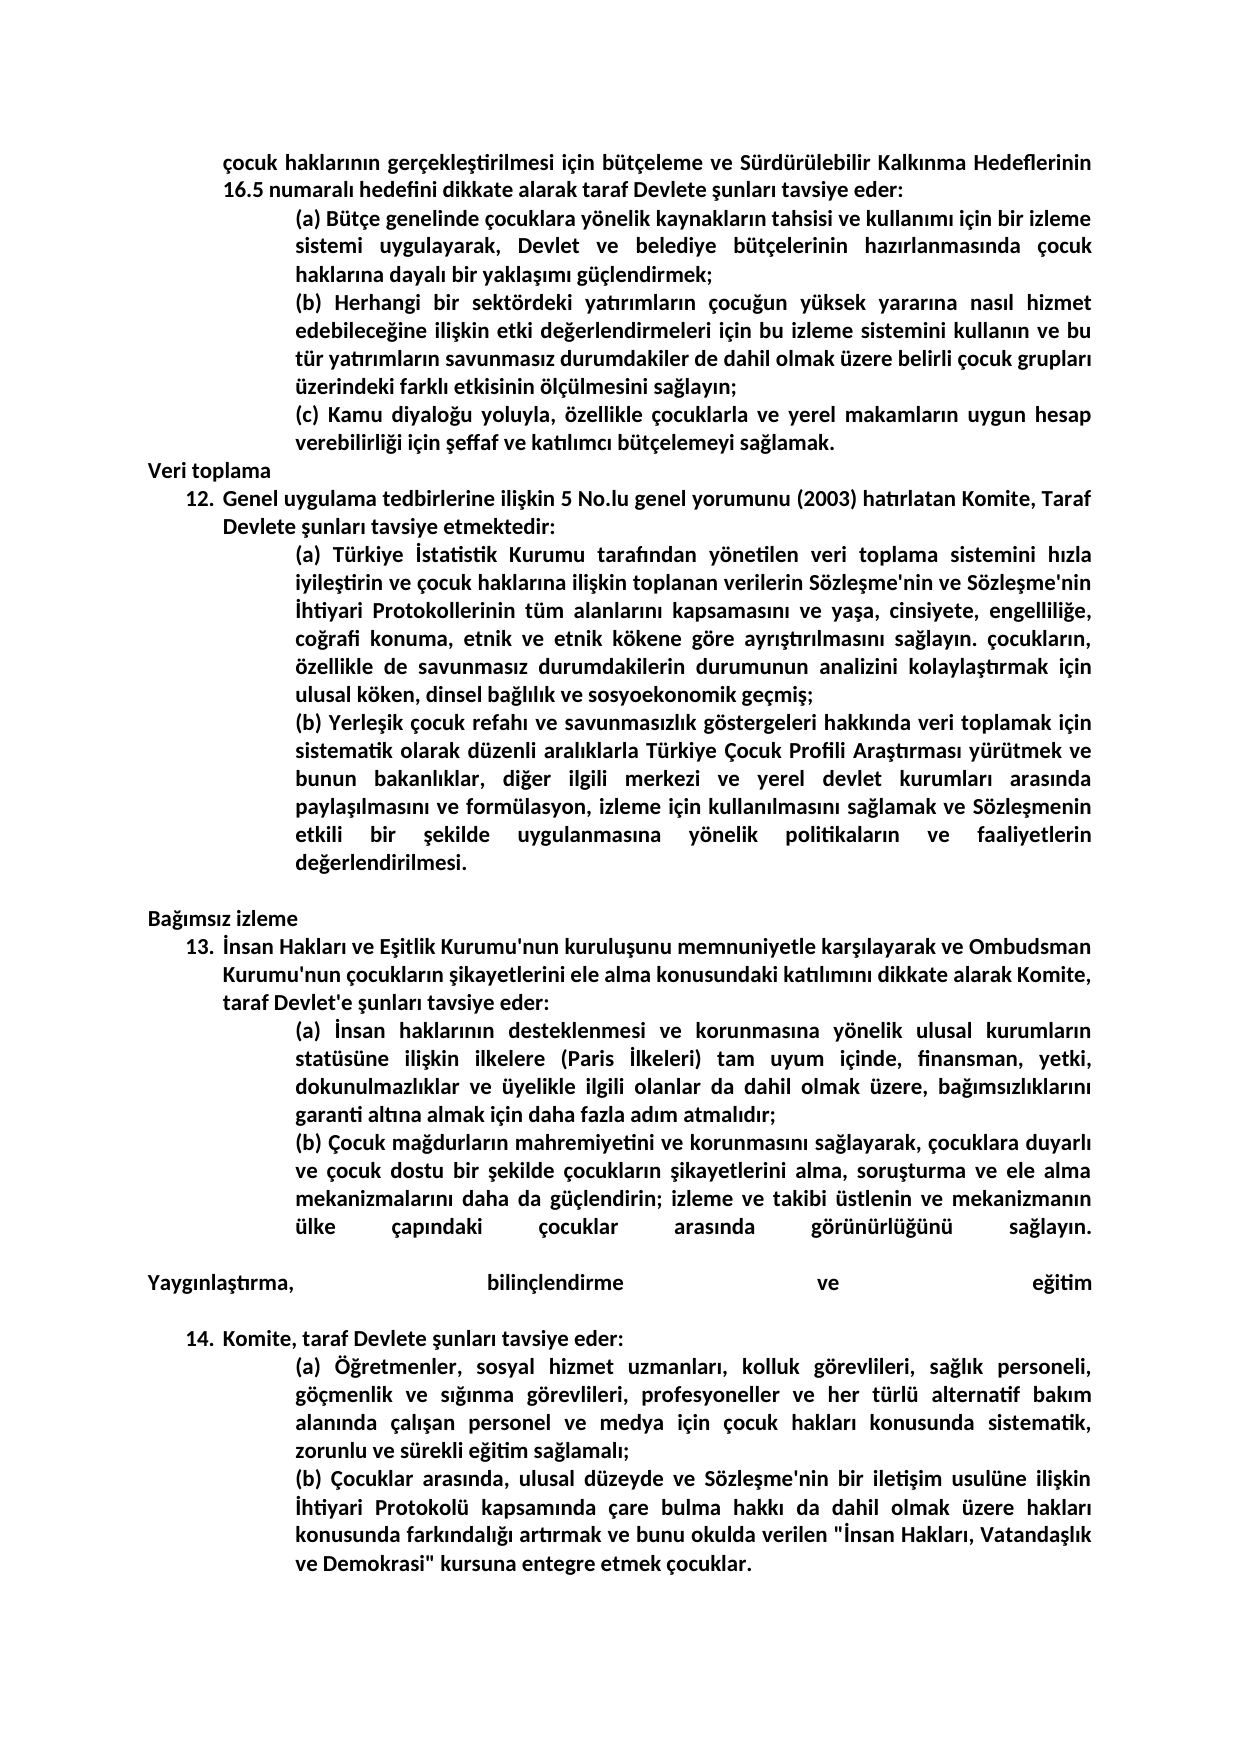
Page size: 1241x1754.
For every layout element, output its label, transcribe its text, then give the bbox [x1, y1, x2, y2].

list Komite, taraf Devlete şunları tavsiye eder: [185, 1324, 1093, 1352]
list (a) İnsan haklarının desteklenmesi ve korunmasına yönelik ulusal kurumların statüsüne ilişkin ilkelere (Paris İlkeleri) tam uyum içinde, finansman, yetki, dokunulmazlıklar ve üyelikle ilgili olanlar da dahil olmak üzere, bağımsızlıklarını garanti altına almak için daha fazla adım atmalıdır; [295, 1016, 1093, 1128]
list Genel uygulama tedbirlerine ilişkin 5 No.lu genel yorumunu (2003) hatırlatan Komite, Taraf Devlete şunları tavsiye etmektedir: [185, 484, 1093, 540]
text Veri toplama [148, 456, 1093, 484]
list (a) Bütçe genelinde çocuklara yönelik kaynakların tahsisi ve kullanımı için bir izleme sistemi uygulayarak, Devlet ve belediye bütçelerinin hazırlanmasında çocuk haklarına dayalı bir yaklaşımı güçlendirmek; [295, 204, 1093, 288]
list (b) Çocuk mağdurların mahremiyetini ve korunmasını sağlayarak, çocuklara duyarlı ve çocuk dostu bir şekilde çocukların şikayetlerini alma, soruşturma ve ele alma mekanizmalarını daha da güçlendirin; izleme ve takibi üstlenin ve mekanizmanın ülke çapındaki çocuklar arasında görünürlüğünü sağlayın. [295, 1128, 1093, 1268]
list İnsan Hakları ve Eşitlik Kurumu'nun kuruluşunu memnuniyetle karşılayarak ve Ombudsman Kurumu'nun çocukların şikayetlerini ele alma konusundaki katılımını dikkate alarak Komite, taraf Devlet'e şunları tavsiye eder: [185, 932, 1093, 1016]
list (b) Herhangi bir sektördeki yatırımların çocuğun yüksek yararına nasıl hizmet edebileceğine ilişkin etki değerlendirmeleri için bu izleme sistemini kullanın ve bu tür yatırımların savunmasız durumdakiler de dahil olmak üzere belirli çocuk grupları üzerindeki farklı etkisinin ölçülmesini sağlayın; [295, 288, 1093, 400]
text Bağımsız izleme [148, 904, 1093, 932]
list (b) Çocuklar arasında, ulusal düzeyde ve Sözleşme'nin bir iletişim usulüne ilişkin İhtiyari Protokolü kapsamında çare bulma hakkı da dahil olmak üzere hakları konusunda farkındalığı artırmak ve bunu okulda verilen "İnsan Hakları, Vatandaşlık ve Demokrasi" kursuna entegre etmek çocuklar. [295, 1464, 1093, 1577]
list (a) Öğretmenler, sosyal hizmet uzmanları, kolluk görevlileri, sağlık personeli, göçmenlik ve sığınma görevlileri, profesyoneller ve her türlü alternatif bakım alanında çalışan personel ve medya için çocuk hakları konusunda sistematik, zorunlu ve sürekli eğitim sağlamalı; [295, 1352, 1093, 1464]
list (b) Yerleşik çocuk refahı ve savunmasızlık göstergeleri hakkında veri toplamak için sistematik olarak düzenli aralıklarla Türkiye Çocuk Profili Araştırması yürütmek ve bunun bakanlıklar, diğer ilgili merkezi ve yerel devlet kurumları arasında paylaşılmasını ve formülasyon, izleme için kullanılmasını sağlamak ve Sözleşmenin etkili bir şekilde uygulanmasına yönelik politikaların ve faaliyetlerin değerlendirilmesi. [295, 708, 1093, 904]
list çocuk haklarının gerçekleştirilmesi için bütçeleme ve Sürdürülebilir Kalkınma Hedeflerinin 16.5 numaralı hedefini dikkate alarak taraf Devlete şunları tavsiye eder: [223, 148, 1093, 204]
list (c) Kamu diyaloğu yoluyla, özellikle çocuklarla ve yerel makamların uygun hesap verebilirliği için şeffaf ve katılımcı bütçelemeyi sağlamak. [295, 400, 1093, 456]
text Yaygınlaştırma, bilinçlendirme ve eğitim [148, 1268, 1093, 1324]
list (a) Türkiye İstatistik Kurumu tarafından yönetilen veri toplama sistemini hızla iyileştirin ve çocuk haklarına ilişkin toplanan verilerin Sözleşme'nin ve Sözleşme'nin İhtiyari Protokollerinin tüm alanlarını kapsamasını ve yaşa, cinsiyete, engelliliğe, coğrafi konuma, etnik ve etnik kökene göre ayrıştırılmasını sağlayın. çocukların, özellikle de savunmasız durumdakilerin durumunun analizini kolaylaştırmak için ulusal köken, dinsel bağlılık ve sosyoekonomik geçmiş; [295, 540, 1093, 708]
